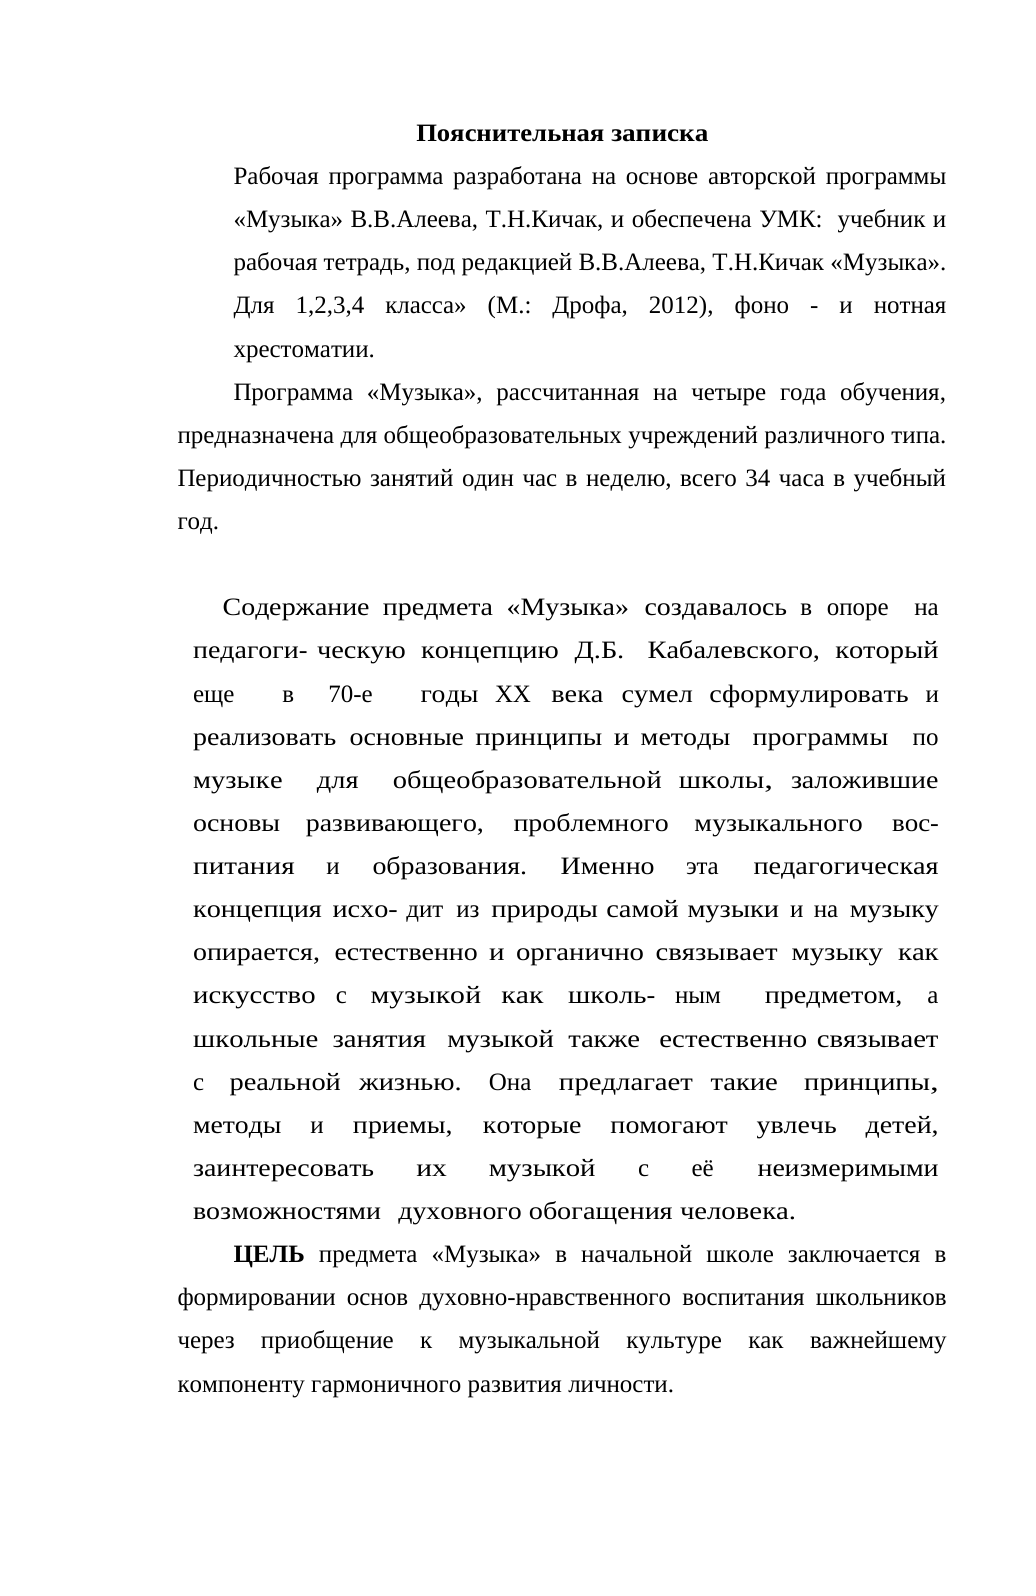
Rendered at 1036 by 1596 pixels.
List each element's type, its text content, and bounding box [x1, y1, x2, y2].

text Содержание предмета «Музыка» создавалось в опоре на педагоги- ческую концепцию Д.Б. Кабалевского, который еще в 70-е годы ХХ века сумел сформулировать и реализовать основные принципы и методы программы по музыке для общеобразовательной школы, заложившие основы развивающего, проблемного музыкального вос- питания и образования. Именно эта педагогическая концепция исхо- дит из природы самой музыки и на музыку опирается, естественно и органично связывает музыку как искусство с музыкой как школь- ным предметом, а школьные занятия музыкой также естественно связывает с реальной жизнью. Она предлагает такие принципы, методы и приемы, которые помогают увлечь детей, заинтересовать их музыкой с её неизмеримыми возможностями духовного обогащения человека. [193, 592, 939, 1225]
text ЦЕЛЬ предмета «Музыка» в начальной школе заключается в формировании основ духовно-нравственного воспитания школьников через приобщение к музыкальной культуре как важнейшему компоненту гармоничного развития личности. [177, 1239, 947, 1397]
text Программа «Музыка», рассчитанная на четыре года обучения, предназначена для общеобразовательных учреждений различного типа. Периодичностью занятий один час в неделю, всего 34 часа в учебный год. [177, 377, 947, 535]
text Пояснительная записка [177, 118, 947, 147]
text Рабочая программа разработана на основе авторской программы «Музыка» В.В.Алеева, Т.Н.Кичак, и обеспечена УМК: учебник и рабочая тетрадь, под редакцией В.В.Алеева, Т.Н.Кичак «Музыка». Для 1,2,3,4 класса» (М.: Дрофа, 2012), фоно - и нотная хрестоматии. [233, 161, 947, 362]
